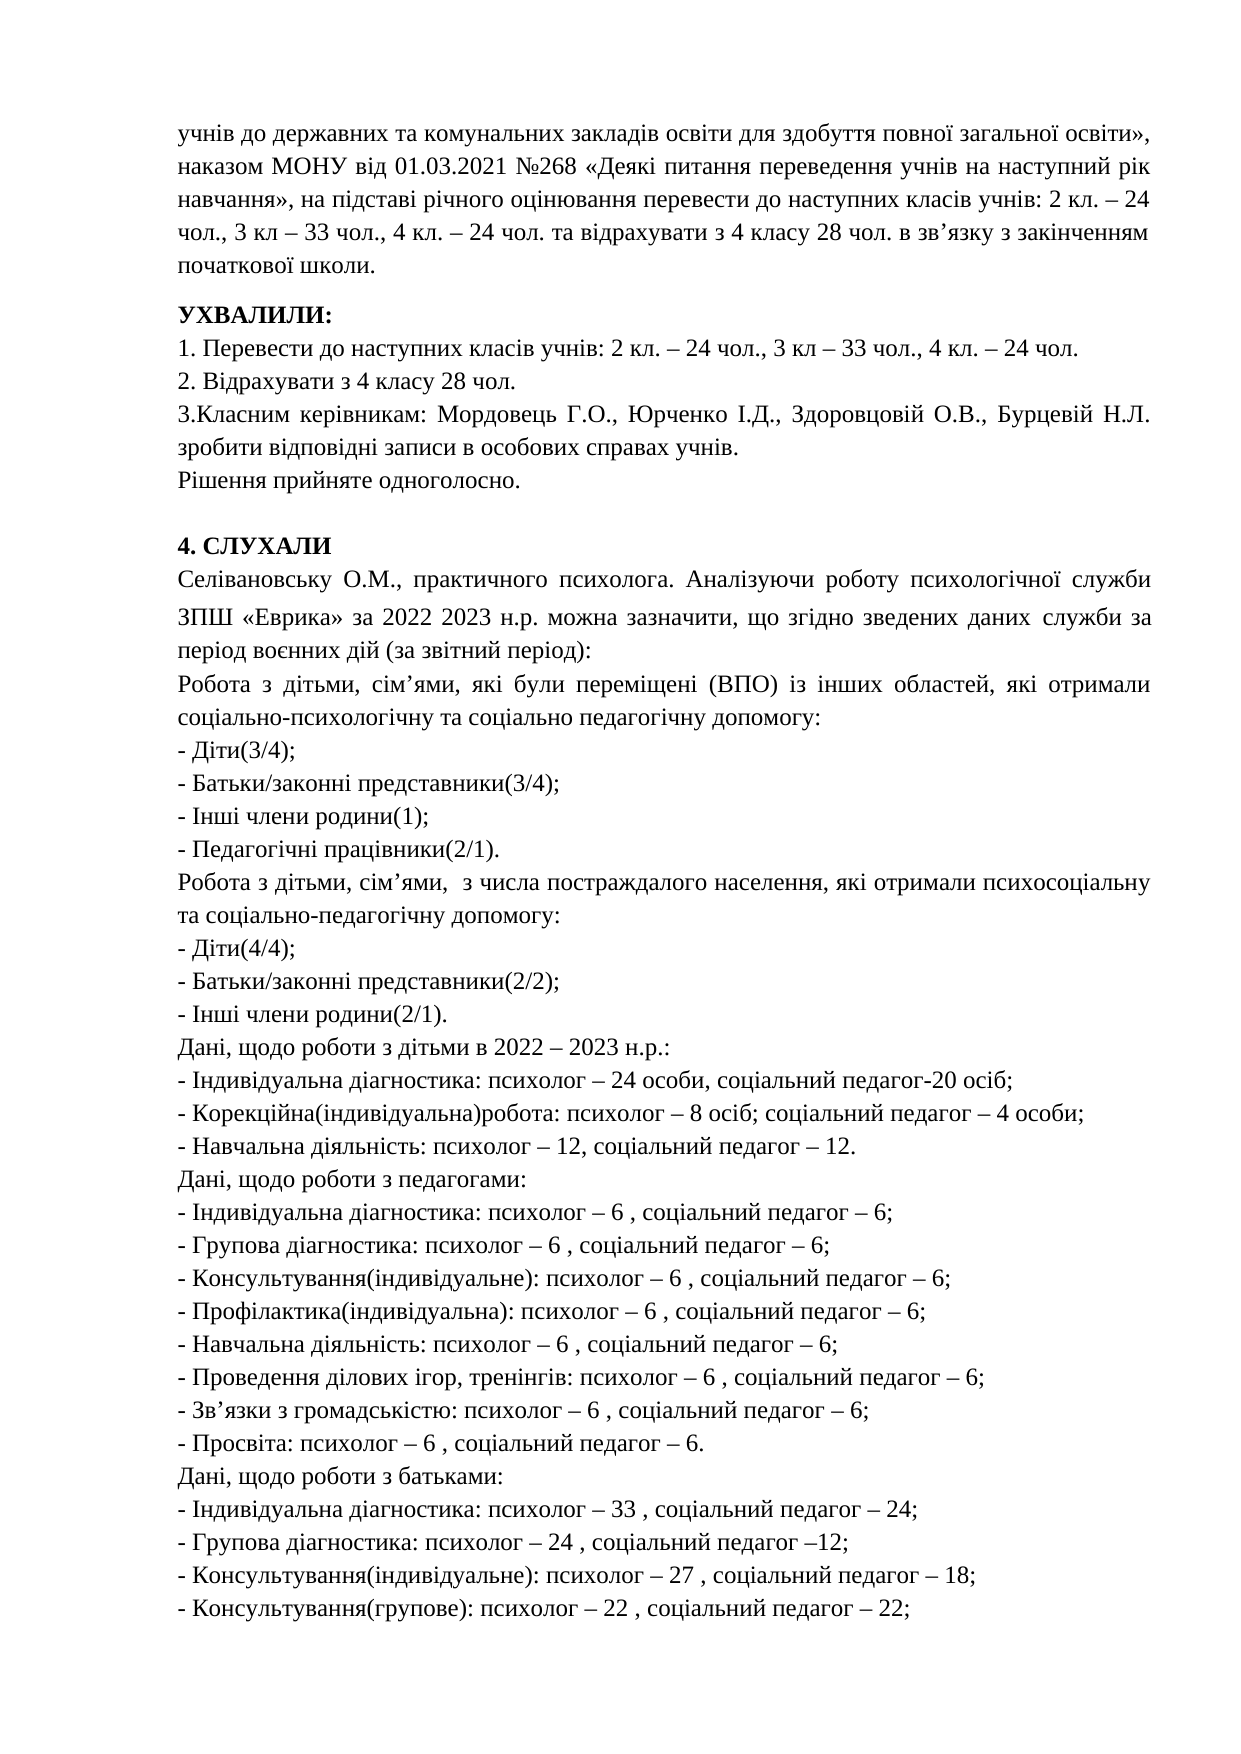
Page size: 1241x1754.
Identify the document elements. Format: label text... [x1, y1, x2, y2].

text - Навчальна діяльність: психолог – 12, соціальний педагог – 12. [177, 1131, 1152, 1160]
text Селівановську О.М., практичного психолога. Аналізуючи роботу психологічної служби ЗПШ «Еврика» за 2022 2023 н.р. можна зазначити, що згідно зведених даних служби за період воєнних дій (за звітний період): [177, 564, 1152, 664]
text - Індивідуальна діагностика: психолог – 33 , соціальний педагог – 24; [177, 1494, 1152, 1523]
text - Діти(3/4); [177, 735, 1152, 763]
text Рішення прийняте одноголосно. [177, 465, 1152, 494]
text - Батьки/законні представники(3/4); [177, 768, 1152, 796]
text Робота з дітьми, сім’ями, з числа постраждалого населення, які отримали психосоціальну та соціально-педагогічну допомогу: [177, 867, 1152, 928]
text - Просвіта: психолог – 6 , соціальний педагог – 6. [177, 1428, 1152, 1457]
text 3.Класним керівникам: Мордовець Г.О., Юрченко І.Д., Здоровцовій О.В., Бурцевій Н.Л. зробити відповідні записи в особових справах учнів. [177, 399, 1152, 461]
text 2. Відрахувати з 4 класу 28 чол. [177, 366, 1152, 395]
text - Індивідуальна діагностика: психолог – 6 , соціальний педагог – 6; [177, 1197, 1152, 1226]
text 1. Перевести до наступних класів учнів: 2 кл. – 24 чол., 3 кл – 33 чол., 4 кл. – 24 чол. [177, 333, 1152, 362]
text - Групова діагностика: психолог – 6 , соціальний педагог – 6; [177, 1230, 1152, 1259]
text - Інші члени родини(2/1). [177, 999, 1152, 1028]
text УХВАЛИЛИ: [177, 300, 1152, 329]
text - Навчальна діяльність: психолог – 6 , соціальний педагог – 6; [177, 1329, 1152, 1358]
text - Профілактика(індивідуальна): психолог – 6 , соціальний педагог – 6; [177, 1296, 1152, 1325]
text - Індивідуальна діагностика: психолог – 24 особи, соціальний педагог-20 осіб; [177, 1065, 1152, 1094]
text - Групова діагностика: психолог – 24 , соціальний педагог –12; [177, 1527, 1152, 1556]
text - Зв’язки з громадськістю: психолог – 6 , соціальний педагог – 6; [177, 1395, 1152, 1424]
text - Педагогічні працівники(2/1). [177, 834, 1152, 862]
text - Діти(4/4); [177, 933, 1152, 962]
text Дані, щодо роботи з дітьми в 2022 – 2023 н.р.: [177, 1032, 1152, 1061]
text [177, 118, 1152, 279]
text - Консультування(індивідуальне): психолог – 6 , соціальний педагог – 6; [177, 1263, 1152, 1292]
text 4. СЛУХАЛИ [177, 531, 1152, 560]
text - Інші члени родини(1); [177, 801, 1152, 829]
text - Батьки/законні представники(2/2); [177, 966, 1152, 994]
text - Корекційна(індивідуальна)робота: психолог – 8 осіб; соціальний педагог – 4 особи; [177, 1098, 1152, 1127]
text - Консультування(індивідуальне): психолог – 27 , соціальний педагог – 18; [177, 1560, 1152, 1589]
text Робота з дітьми, сім’ями, які були переміщені (ВПО) із інших областей, які отримали соціально-психологічну та соціально педагогічну допомогу: [177, 669, 1152, 730]
text Дані, щодо роботи з педагогами: [177, 1164, 1152, 1193]
text - Консультування(групове): психолог – 22 , соціальний педагог – 22; [177, 1593, 1152, 1622]
text Дані, щодо роботи з батьками: [177, 1461, 1152, 1490]
text - Проведення ділових ігор, тренінгів: психолог – 6 , соціальний педагог – 6; [177, 1362, 1152, 1391]
